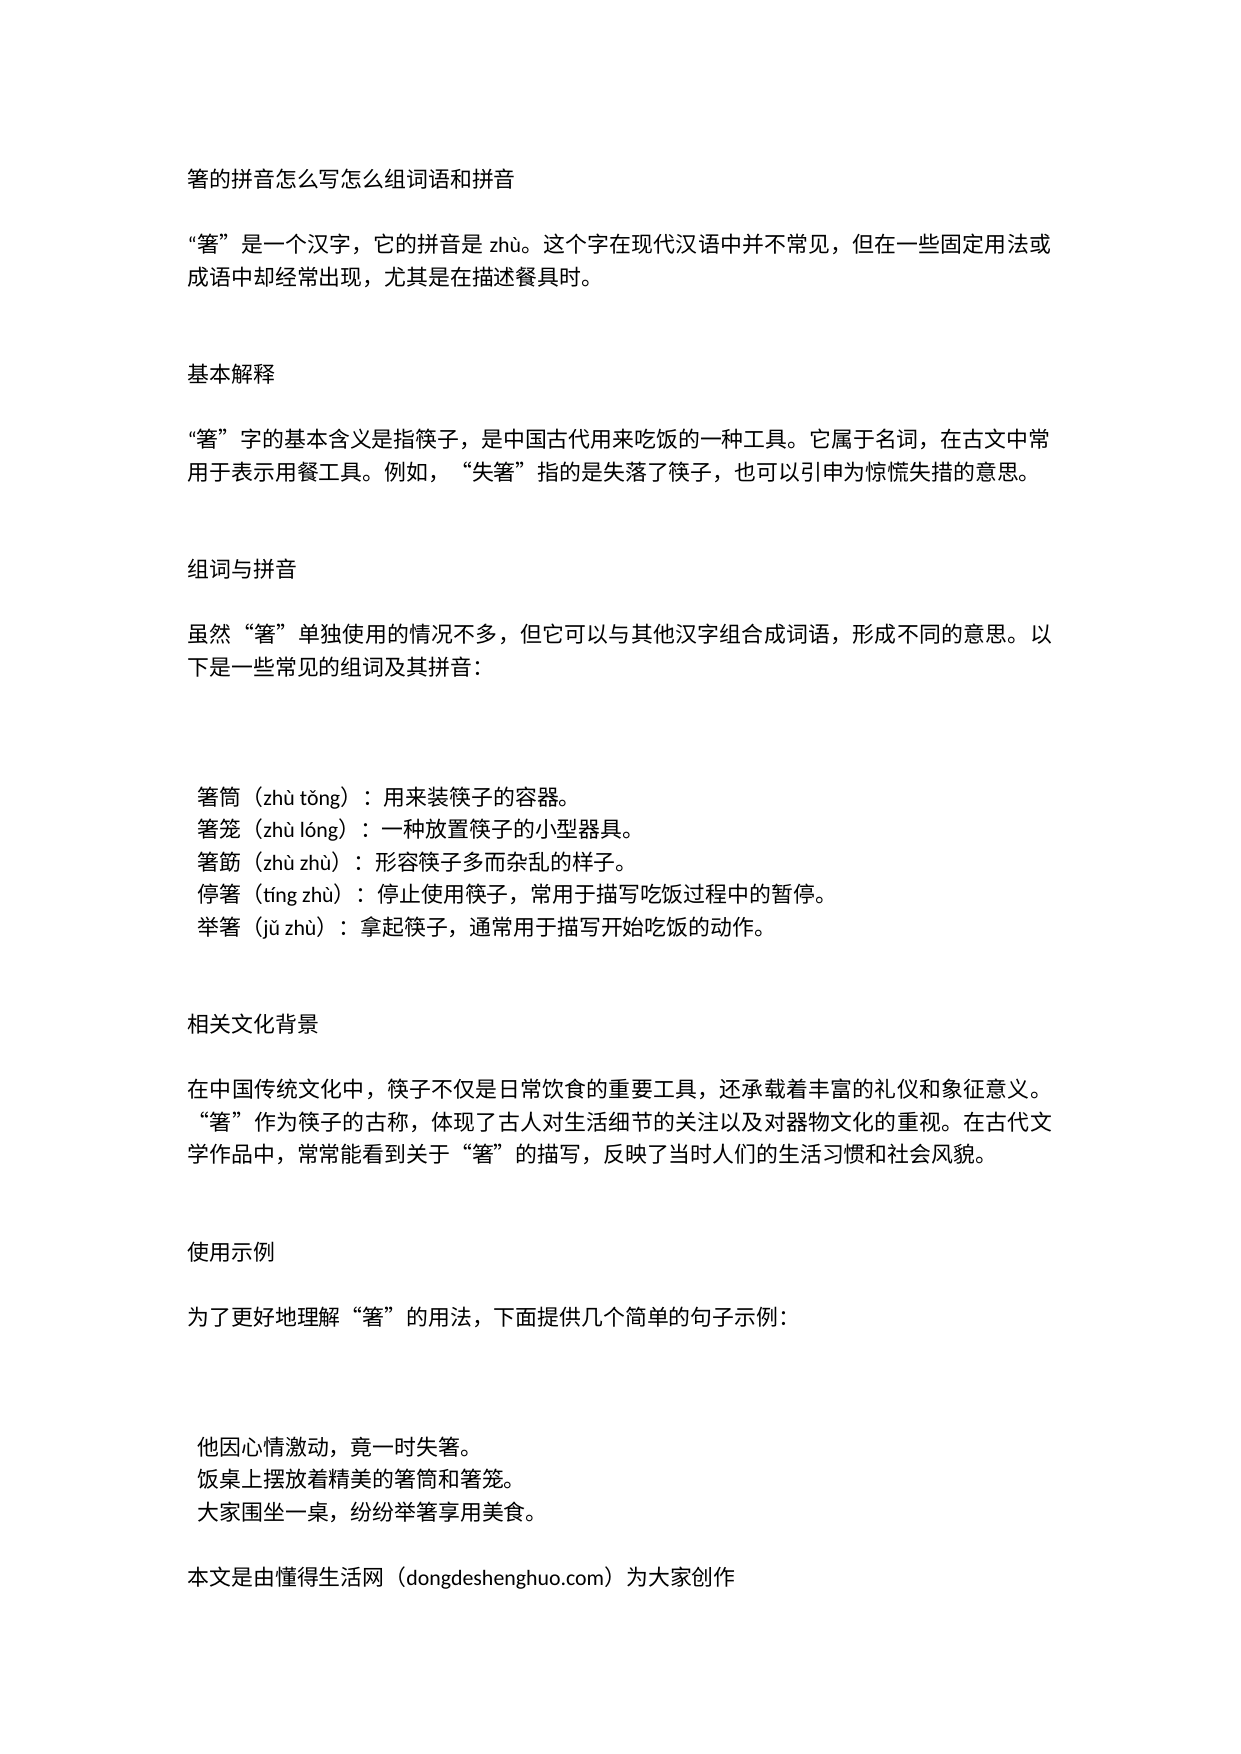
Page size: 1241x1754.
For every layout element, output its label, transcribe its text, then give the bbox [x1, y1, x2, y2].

text 相关文化背景 [187, 1007, 1053, 1039]
text 大家围坐一桌，纷纷举箸享用美食。 [187, 1494, 1053, 1527]
text 箸筒（zhù tǒng）：用来装筷子的容器。 [187, 779, 1053, 812]
text 箸的拼音怎么写怎么组词语和拼音 [187, 162, 1053, 194]
text 为了更好地理解“箸”的用法，下面提供几个简单的句子示例： [187, 1299, 1053, 1332]
text “箸”是一个汉字，它的拼音是zhù。这个字在现代汉语中并不常见，但在一些固定用法或成语中却经常出现，尤其是在描述餐具时。 [187, 227, 1053, 292]
text 使用示例 [187, 1234, 1053, 1267]
text 他因心情激动，竟一时失箸。 [187, 1429, 1053, 1462]
text 饭桌上摆放着精美的箸筒和箸笼。 [187, 1462, 1053, 1494]
text 基本解释 [187, 357, 1053, 389]
text 组词与拼音 [187, 552, 1053, 584]
text 箸筯（zhù zhù）：形容筷子多而杂乱的样子。 [187, 844, 1053, 877]
text 箸笼（zhù lóng）：一种放置筷子的小型器具。 [187, 812, 1053, 844]
text 停箸（tíng zhù）：停止使用筷子，常用于描写吃饭过程中的暂停。 [187, 877, 1053, 909]
text 本文是由懂得生活网（dongdeshenghuo.com）为大家创作 [187, 1559, 1053, 1592]
text 在中国传统文化中，筷子不仅是日常饮食的重要工具，还承载着丰富的礼仪和象征意义。“箸”作为筷子的古称，体现了古人对生活细节的关注以及对器物文化的重视。在古代文学作品中，常常能看到关于“箸”的描写，反映了当时人们的生活习惯和社会风貌。 [187, 1072, 1053, 1169]
text 举箸（jǔ zhù）：拿起筷子，通常用于描写开始吃饭的动作。 [187, 909, 1053, 942]
text 虽然“箸”单独使用的情况不多，但它可以与其他汉字组合成词语，形成不同的意思。以下是一些常见的组词及其拼音： [187, 617, 1053, 682]
text “箸”字的基本含义是指筷子，是中国古代用来吃饭的一种工具。它属于名词，在古文中常用于表示用餐工具。例如，“失箸”指的是失落了筷子，也可以引申为惊慌失措的意思。 [187, 422, 1053, 487]
